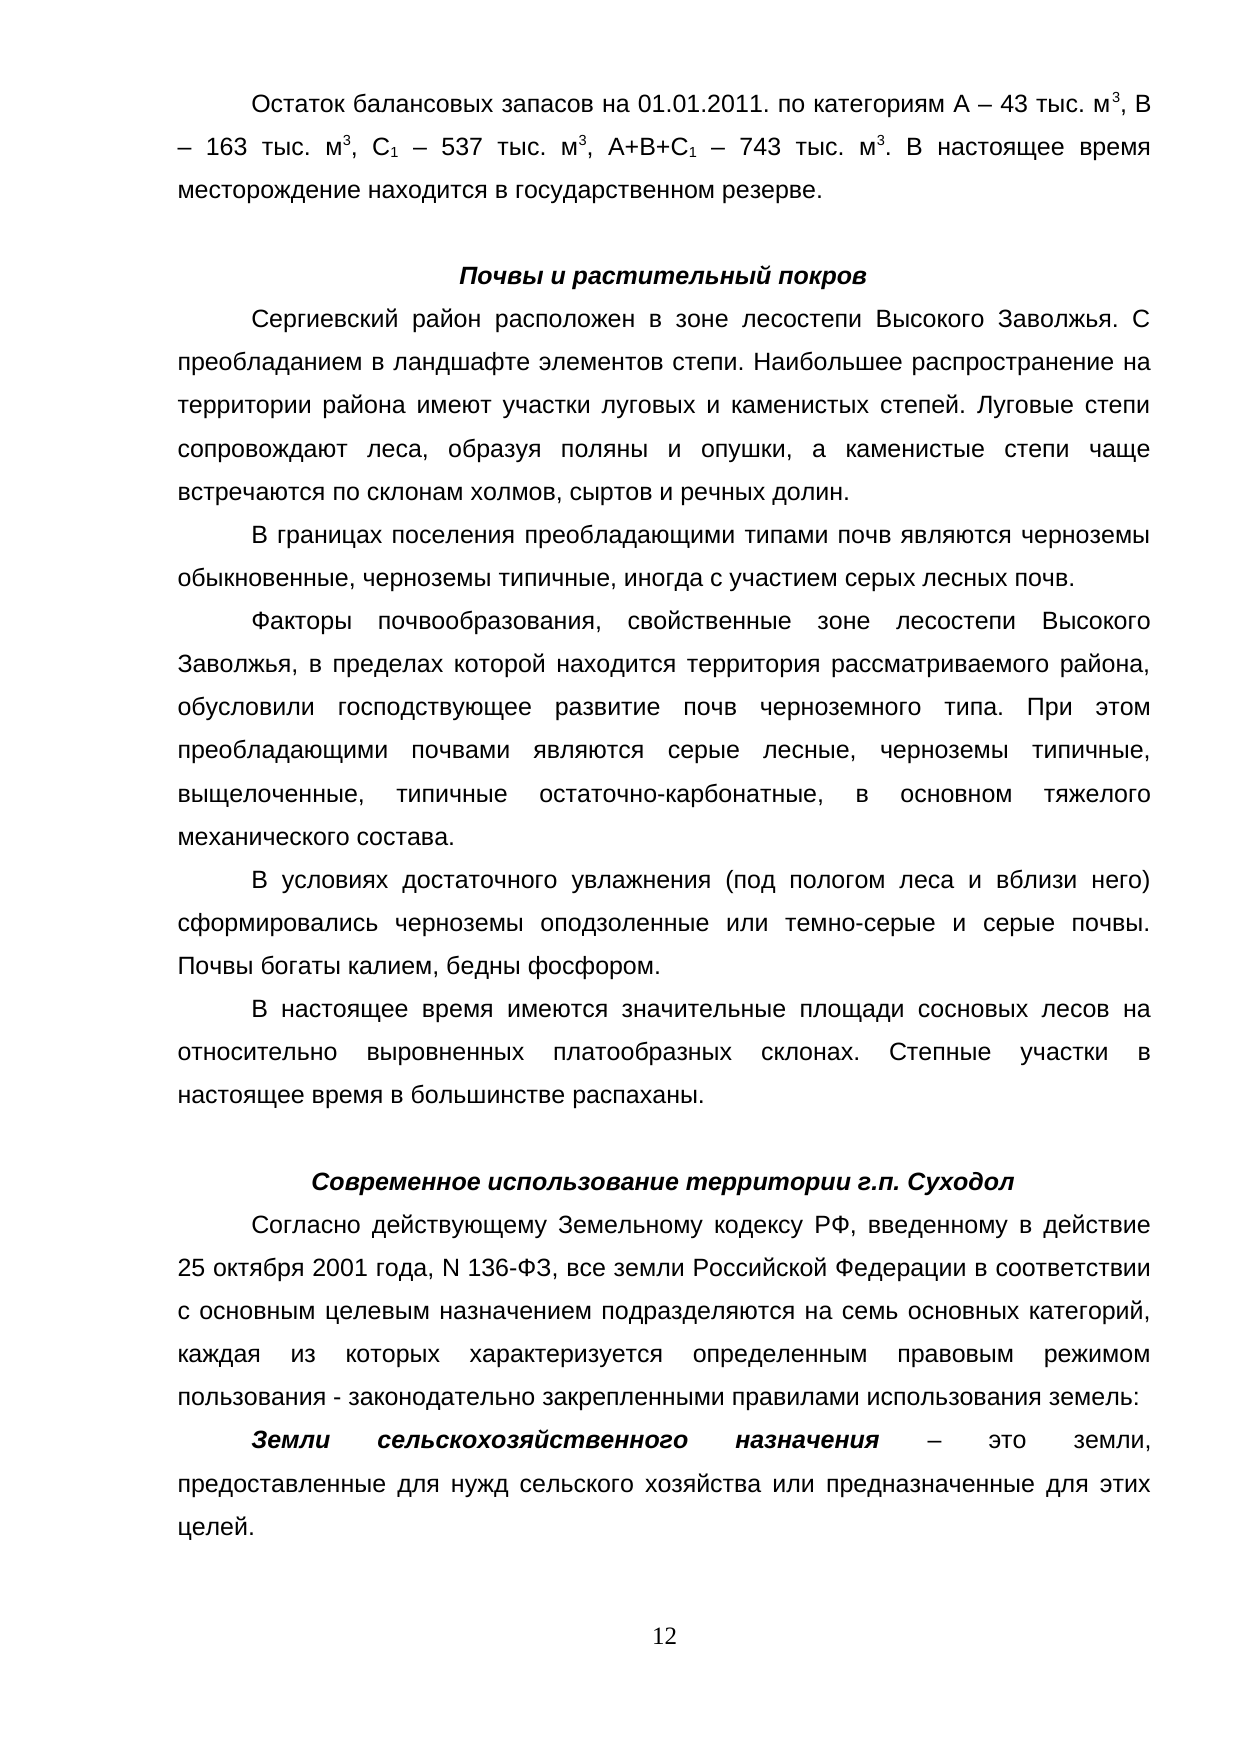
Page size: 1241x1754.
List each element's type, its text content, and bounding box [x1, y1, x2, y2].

text Почвы и растительный покров [177, 261, 1152, 290]
text В настоящее время имеются значительные площади сосновых лесов на относительно выровненных платообразных склонах. Степные участки в настоящее время в большинстве распаханы. [177, 994, 1152, 1109]
text В условиях достаточного увлажнения (под пологом леса и вблизи него) сформировались черноземы оподзоленные или темно-серые и серые почвы. Почвы богаты калием, бедны фосфором. [177, 865, 1152, 980]
text Остаток балансовых запасов на 01.01.2011. по категориям А – 43 тыс. м3, В – 163 тыс. м3, С1 – 537 тыс. м3, А+В+С1 – 743 тыс. м3. В настоящее время месторождение находится в государственном резерве. [177, 89, 1152, 204]
text Сергиевский район расположен в зоне лесостепи Высокого Заволжья. С преобладанием в ландшафте элементов степи. Наибольшее распространение на территории района имеют участки луговых и каменистых степей. Луговые степи сопровождают леса, образуя поляны и опушки, а каменистые степи чаще встречаются по склонам холмов, сыртов и речных долин. [177, 304, 1152, 506]
text В границах поселения преобладающими типами почв являются черноземы обыкновенные, черноземы типичные, иногда с участием серых лесных почв. [177, 520, 1152, 592]
text Факторы почвообразования, свойственные зоне лесостепи Высокого Заволжья, в пределах которой находится территория рассматриваемого района, обусловили господствующее развитие почв черноземного типа. При этом преобладающими почвами являются серые лесные, черноземы типичные, выщелоченные, типичные остаточно-карбонатные, в основном тяжелого механического состава. [177, 606, 1152, 851]
text Согласно действующему Земельному кодексу РФ, введенному в действие 25 октября 2001 года, N 136-ФЗ, все земли Российской Федерации в соответствии с основным целевым назначением подразделяются на семь основных категорий, каждая из которых характеризуется определенным правовым режимом пользования - законодательно закрепленными правилами использования земель: [177, 1210, 1152, 1411]
text Современное использование территории г.п. Суходол [177, 1167, 1152, 1196]
text Земли сельскохозяйственного назначения – это земли, предоставленные для нужд сельского хозяйства или предназначенные для этих целей. [177, 1426, 1152, 1541]
